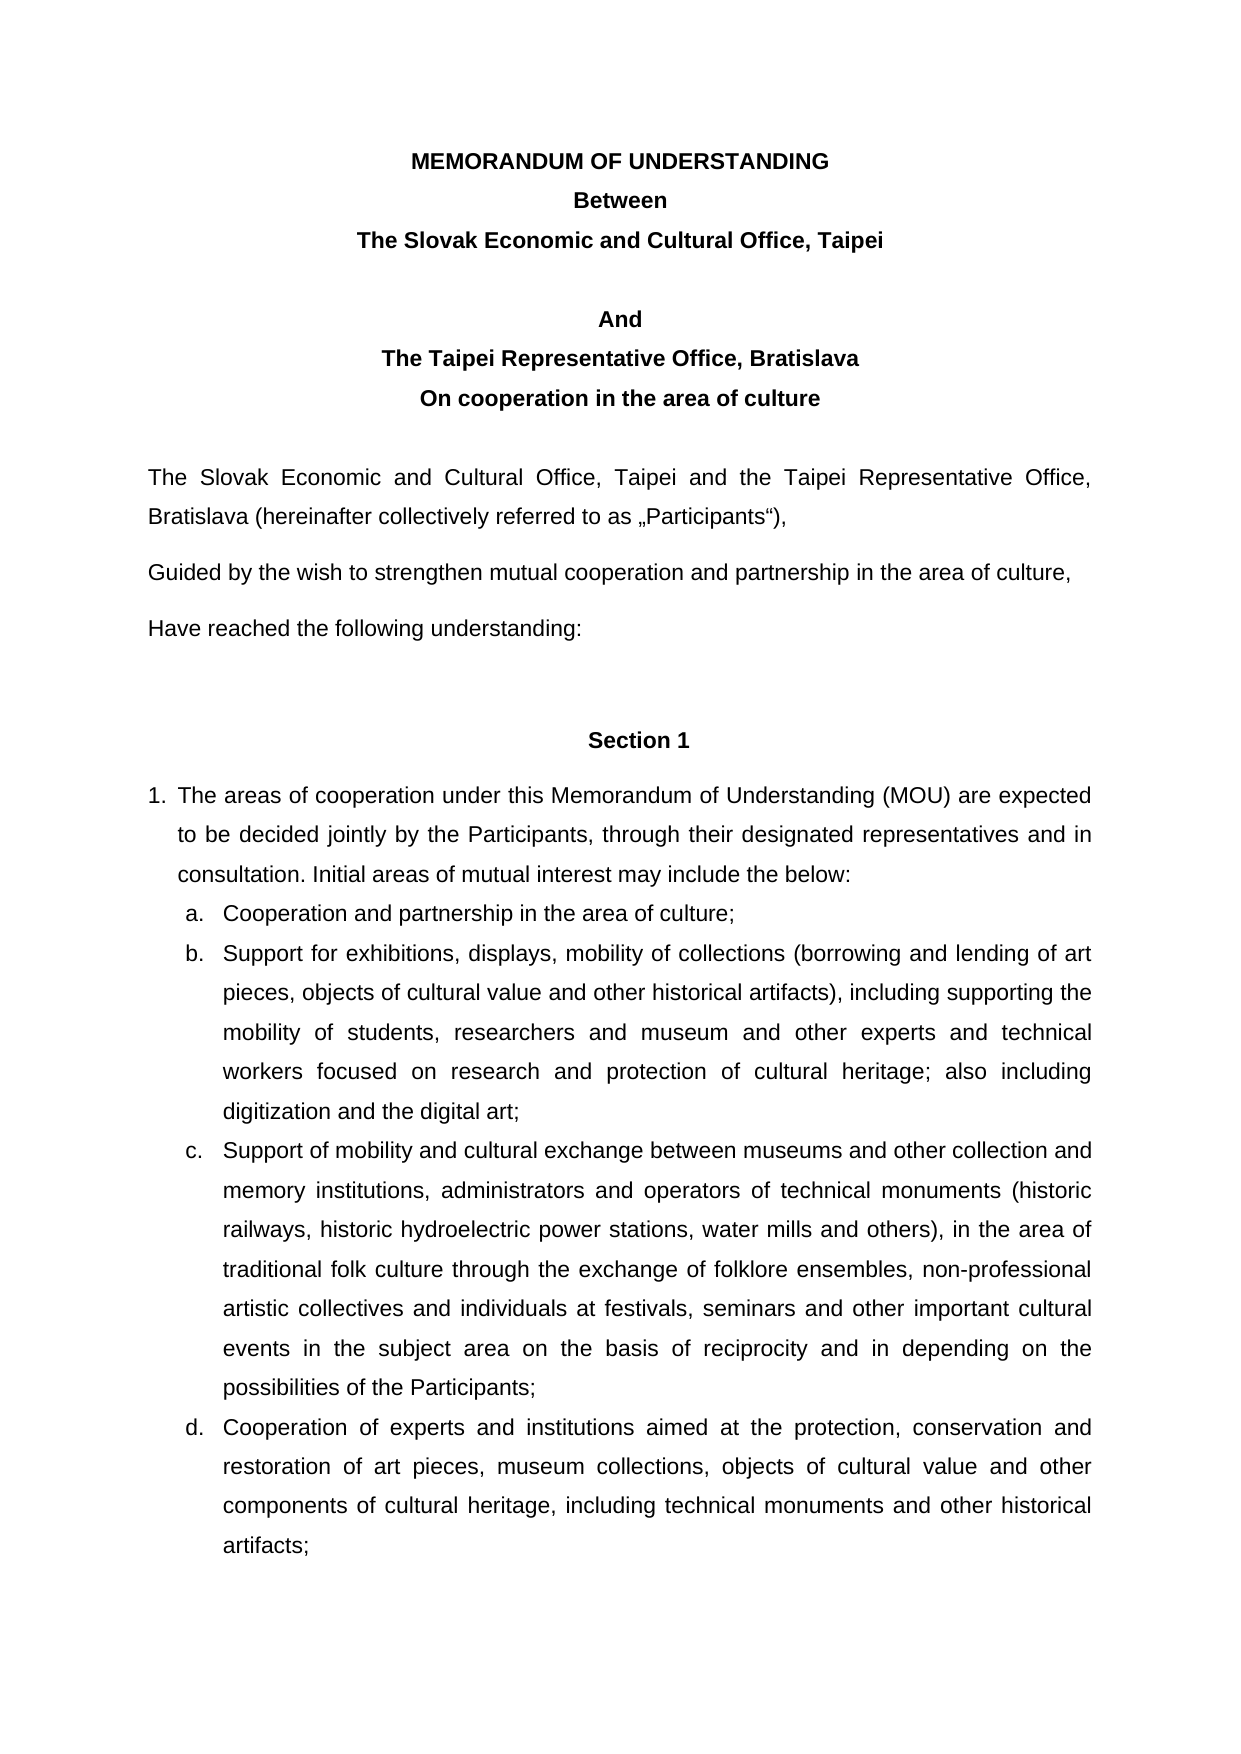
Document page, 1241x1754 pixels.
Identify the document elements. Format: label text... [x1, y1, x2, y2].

text The Slovak Economic and Cultural Office, Taipei [148, 227, 1093, 253]
text The Taipei Representative Office, Bratislava [148, 345, 1093, 371]
text Guided by the wish to strengthen mutual cooperation and partnership in the area of culture, [148, 559, 1093, 585]
text On cooperation in the area of culture [148, 384, 1093, 411]
text Section 1 [185, 727, 1093, 782]
list Cooperation of experts and institutions aimed at the protection, conservation and restoration of art pieces, museum collections, objects of cultural value and other components of cultural heritage, including technical monuments and other historical artifacts; [185, 1413, 1093, 1558]
text And [148, 306, 1093, 332]
text Between [148, 187, 1093, 213]
list The areas of cooperation under this Memorandum of Understanding (MOU) are expected to be decided jointly by the Participants, through their designated representatives and in consultation. Initial areas of mutual interest may include the below: [148, 782, 1093, 887]
list Support of mobility and cultural exchange between museums and other collection and memory institutions, administrators and operators of technical monuments (historic railways, historic hydroelectric power stations, water mills and others), in the area of traditional folk culture through the exchange of folklore ensembles, non-professional artistic collectives and individuals at festivals, seminars and other important cultural events in the subject area on the basis of reciprocity and in depending on the possibilities of the Participants; [185, 1137, 1093, 1400]
list Support for exhibitions, displays, mobility of collections (borrowing and lending of art pieces, objects of cultural value and other historical artifacts), including supporting the mobility of students, researchers and museum and other experts and technical workers focused on research and protection of cultural heritage; also including digitization and the digital art; [185, 940, 1093, 1124]
text Have reached the following understanding: [148, 615, 1093, 642]
text MEMORANDUM OF UNDERSTANDING [148, 148, 1093, 174]
list Cooperation and partnership in the area of culture; [185, 900, 1093, 927]
text The Slovak Economic and Cultural Office, Taipei and the Taipei Representative Office, Bratislava (hereinafter collectively referred to as „Participants“), [148, 463, 1093, 529]
